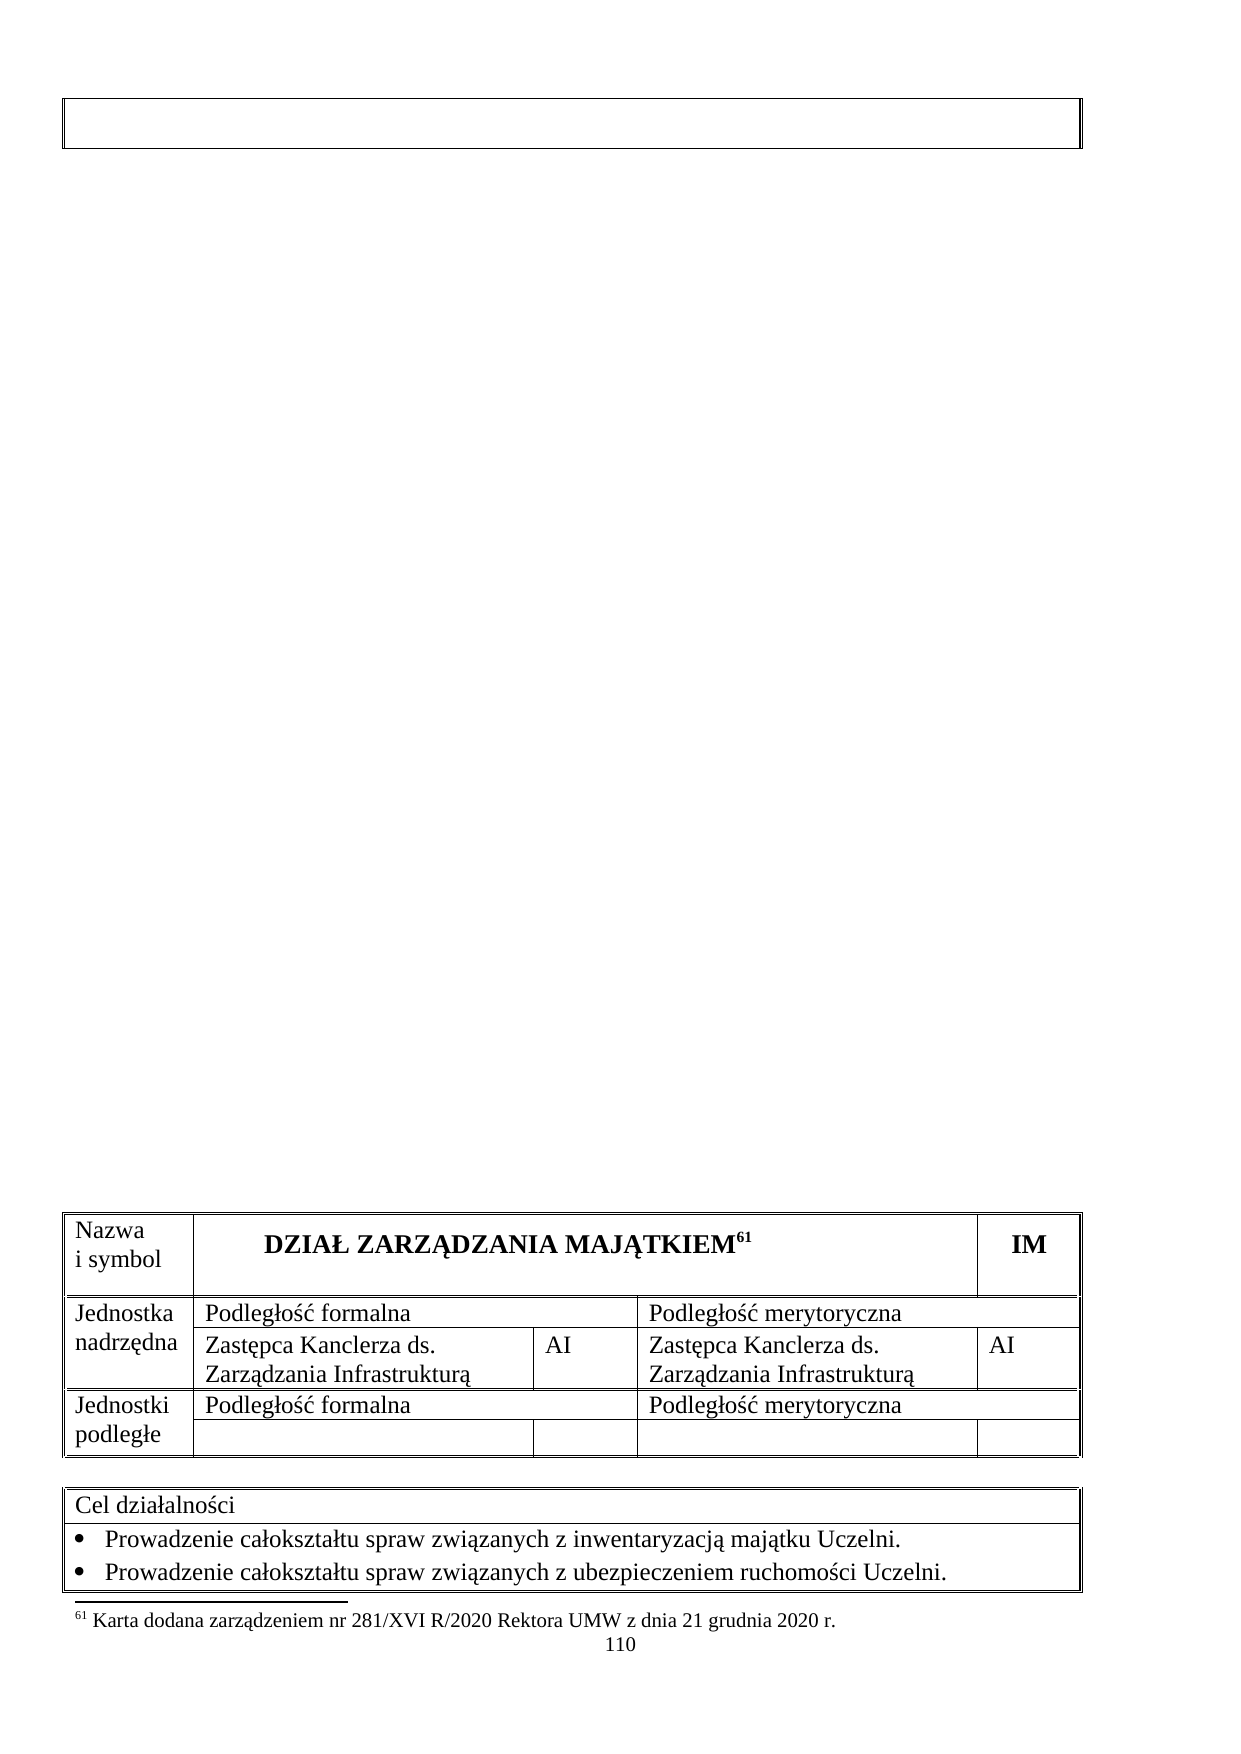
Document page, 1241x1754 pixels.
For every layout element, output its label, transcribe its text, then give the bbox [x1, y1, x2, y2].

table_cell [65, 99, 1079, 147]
table_cell Jednostka nadrzędna [64, 1295, 193, 1387]
table_cell Podległość merytoryczna [638, 1295, 1081, 1327]
table_cell AI [534, 1328, 637, 1387]
table_cell [534, 1420, 637, 1455]
table_cell [638, 1420, 977, 1455]
table_cell Podległość formalna [194, 1298, 637, 1327]
table_cell [64, 1455, 1081, 1487]
table_cell [194, 1420, 533, 1455]
table_cell [978, 1420, 1079, 1455]
table_cell Jednostki podległe [65, 1388, 193, 1455]
table_cell Zastępca Kanclerza ds. Zarządzania Infrastrukturą [638, 1328, 977, 1387]
table_cell Podległość formalna [194, 1391, 637, 1419]
table_cell Cel działalności [64, 1487, 1081, 1523]
table_cell Zastępca Kanclerza ds. Zarządzania Infrastrukturą [194, 1328, 533, 1387]
table_header Nazwa i symbol [65, 1215, 193, 1295]
table_cell AI [978, 1328, 1079, 1387]
table_cell Podległość merytoryczna [638, 1388, 1080, 1419]
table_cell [65, 1524, 1079, 1589]
table_header IM [978, 1215, 1079, 1295]
table_header DZIAŁ ZARZĄDZANIA MAJĄTKIEM [194, 1215, 977, 1295]
